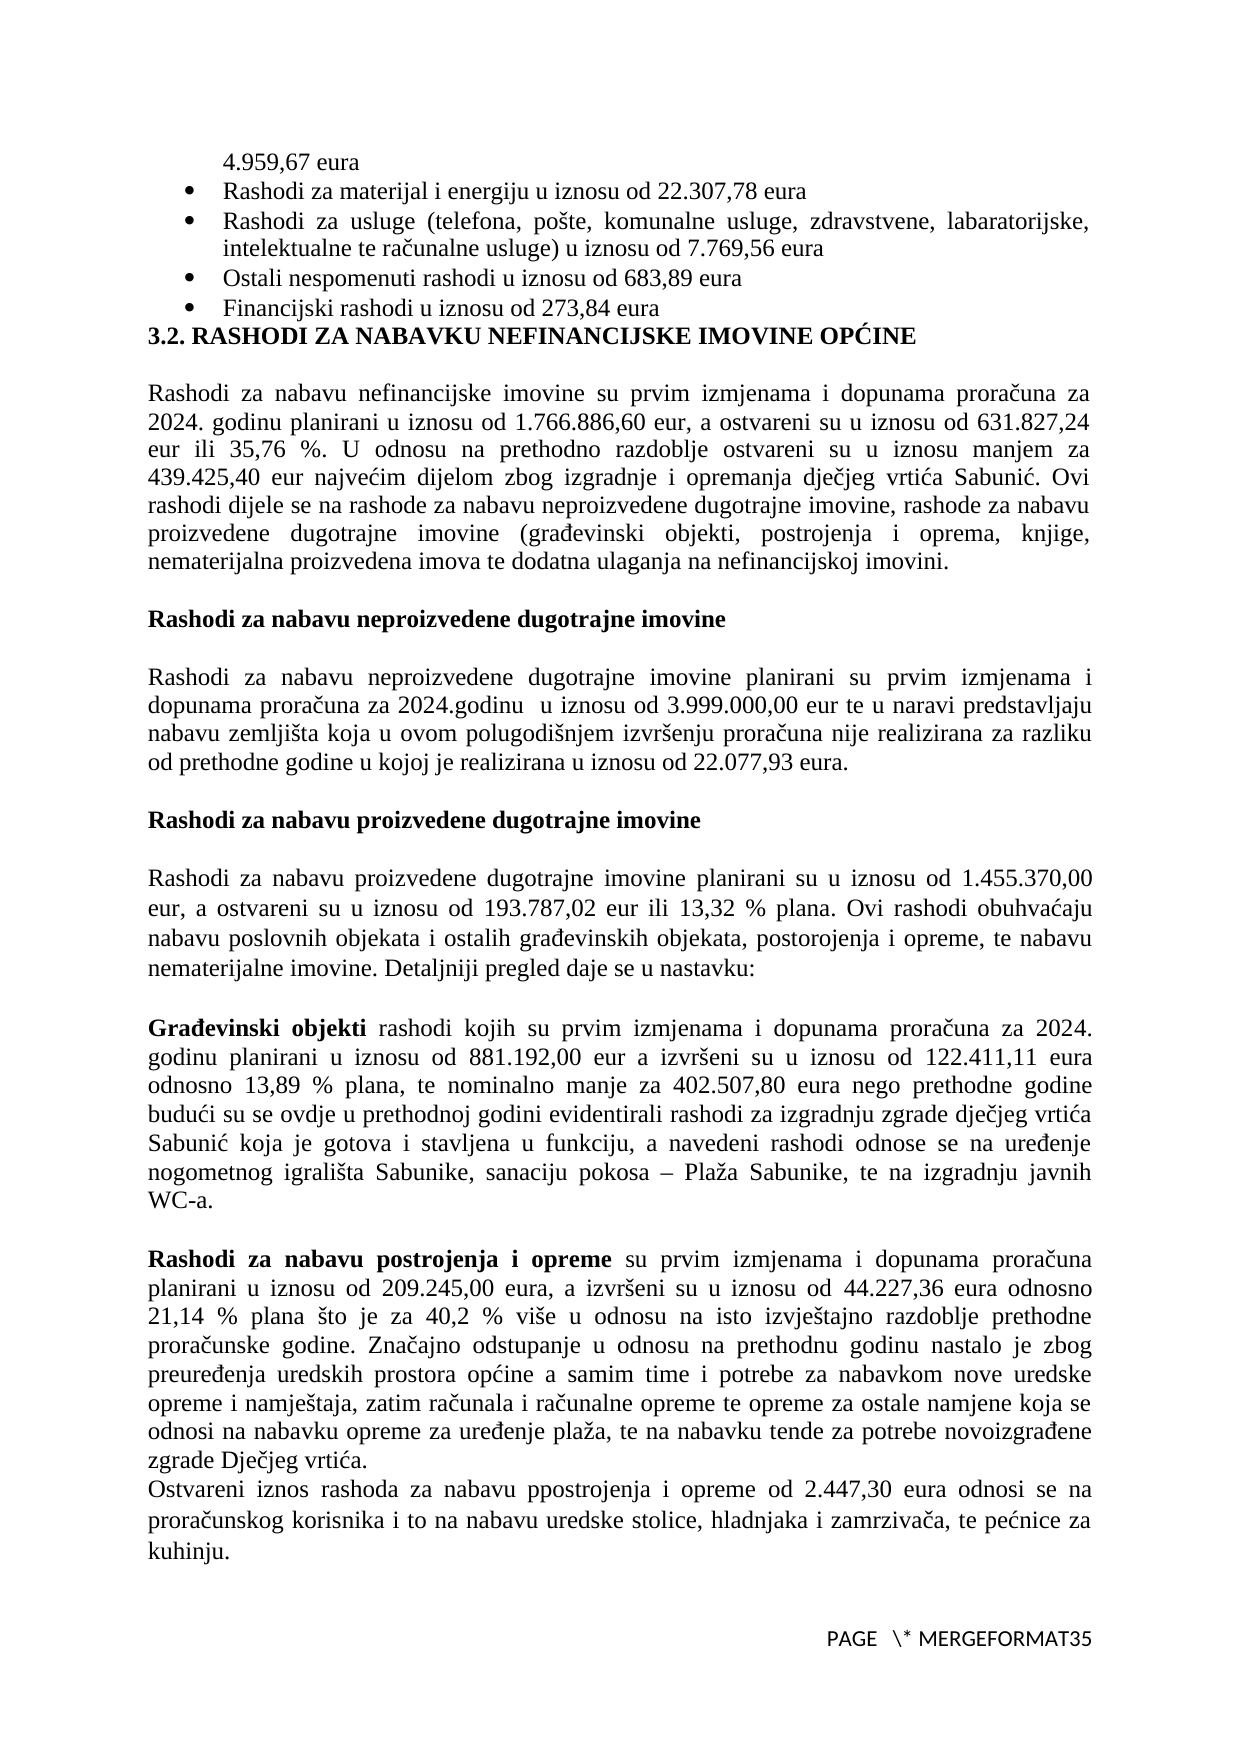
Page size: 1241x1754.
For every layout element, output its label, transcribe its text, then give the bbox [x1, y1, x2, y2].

text Građevinski objekti rashodi kojih su prvim izmjenama i dopunama proračuna za 2024. godinu planirani u iznosu od 881.192,00 eur a izvršeni su u iznosu od 122.411,11 eura odnosno 13,89 % plana, te nominalno manje za 402.507,80 eura nego prethodne godine budući su se ovdje u prethodnoj godini evidentirali rashodi za izgradnju zgrade dječjeg vrtića Sabunić koja je gotova i stavljena u funkciju, a navedeni rashodi odnose se na uređenje nogometnog igrališta Sabunike, sanaciju pokosa – Plaža Sabunike, te na izgradnju javnih WC-a. [148, 1013, 1093, 1214]
text Rashodi za nabavu proizvedene dugotrajne imovine [148, 805, 1093, 834]
text Rashodi za nabavu neproizvedene dugotrajne imovine [148, 604, 1093, 633]
list Ostali nespomenuti rashodi u iznosu od 683,89 eura [185, 265, 1091, 292]
text Rashodi za nabavu proizvedene dugotrajne imovine planirani su u iznosu od 1.455.370,00 eur, a ostvareni su u iznosu od 193.787,02 eur ili 13,32 % plana. Ovi rashodi obuhvaćaju nabavu poslovnih objekata i ostalih građevinskih objekata, postorojenja i opreme, te nabavu nematerijalne imovine. Detaljniji pregled daje se u nastavku: [148, 863, 1093, 982]
text Ostvareni iznos rashoda za nabavu ppostrojenja i opreme od 2.447,30 eura odnosi se na proračunskog korisnika i to na nabavu uredske stolice, hladnjaka i zamrzivača, te pećnice za kuhinju. [148, 1474, 1093, 1565]
list 4.959,67 eura [223, 148, 1093, 176]
text Rashodi za nabavu postrojenja i opreme su prvim izmjenama i dopunama proračuna planirani u iznosu od 209.245,00 eura, a izvršeni su u iznosu od 44.227,36 eura odnosno 21,14 % plana što je za 40,2 % više u odnosu na isto izvještajno razdoblje prethodne proračunske godine. Značajno odstupanje u odnosu na prethodnu godinu nastalo je zbog preuređenja uredskih prostora općine a samim time i potrebe za nabavkom nove uredske opreme i namještaja, zatim računala i računalne opreme te opreme za ostale namjene koja se odnosi na nabavku opreme za uređenje plaža, te na nabavku tende za potrebe novoizgrađene zgrade Dječjeg vrtića. [148, 1244, 1093, 1474]
text Rashodi za nabavu nefinancijske imovine su prvim izmjenama i dopunama proračuna za 2024. godinu planirani u iznosu od 1.766.886,60 eur, a ostvareni su u iznosu od 631.827,24 eur ili 35,76 %. U odnosu na prethodno razdoblje ostvareni su u iznosu manjem za 439.425,40 eur najvećim dijelom zbog izgradnje i opremanja dječjeg vrtića Sabunić. Ovi rashodi dijele se na rashode za nabavu neproizvedene dugotrajne imovine, rashode za nabavu proizvedene dugotrajne imovine (građevinski objekti, postrojenja i oprema, knjige, nematerijalna proizvedena imova te dodatna ulaganja na nefinancijskoj imovini. [148, 379, 1091, 575]
list Financijski rashodi u iznosu od 273,84 eura [185, 293, 1093, 321]
text Rashodi za nabavu neproizvedene dugotrajne imovine planirani su prvim izmjenama i dopunama proračuna za 2024.godinu u iznosu od 3.999.000,00 eur te u naravi predstavljaju nabavu zemljišta koja u ovom polugodišnjem izvršenju proračuna nije realizirana za razliku od prethodne godine u kojoj je realizirana u iznosu od 22.077,93 eura. [148, 663, 1093, 775]
list Rashodi za usluge (telefona, pošte, komunalne usluge, zdravstvene, labaratorijske, intelektualne te računalne usluge) u iznosu od 7.769,56 eura [185, 208, 1091, 262]
list Rashodi za materijal i energiju u iznosu od 22.307,78 eura [185, 176, 1093, 205]
text 3.2. RASHODI ZA NABAVKU NEFINANCIJSKE IMOVINE OPĆINE [148, 321, 1093, 350]
